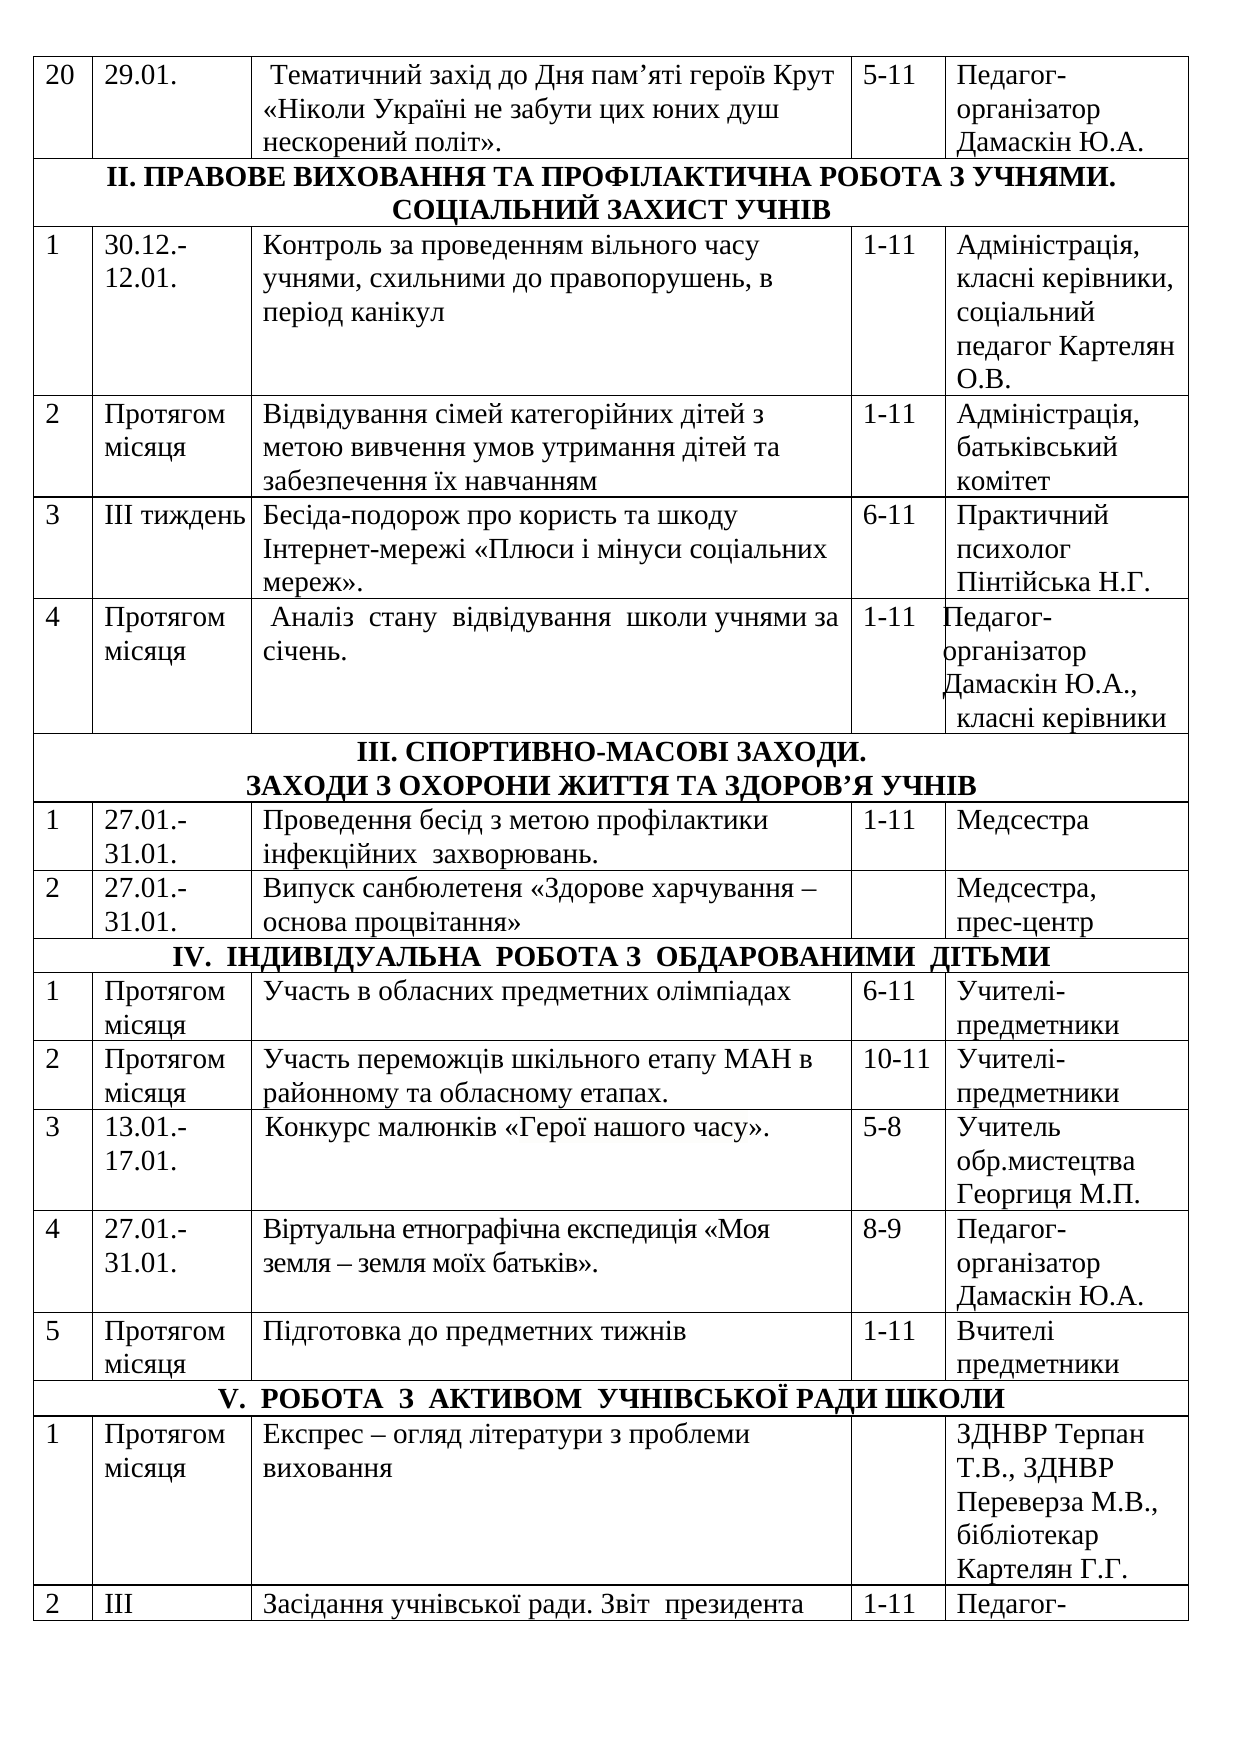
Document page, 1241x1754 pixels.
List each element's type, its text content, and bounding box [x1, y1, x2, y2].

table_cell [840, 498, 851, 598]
table_cell Педагог-організатор Дамаскін Ю.А. [946, 1211, 1188, 1312]
table_cell 1 [34, 227, 92, 395]
table_cell Педагог-організатор Дамаскін Ю.А., класні керівники [946, 599, 1188, 733]
table_header Протягом місяця [93, 1417, 251, 1584]
table_cell 6-11 [852, 973, 945, 1040]
table_cell 27.01.-31.01. [93, 1211, 251, 1312]
table_cell 13.01.-17.01. [93, 1110, 251, 1210]
table_cell 1-11 [852, 599, 945, 733]
table_cell Проведення бесід з метою профілактики інфекційних захворювань. [252, 803, 851, 869]
table_cell 3 [34, 498, 92, 598]
table_cell 4 [34, 1211, 92, 1312]
table_cell 5-11 [852, 57, 945, 158]
table_cell Протягом місяця [93, 599, 251, 733]
table_cell Протягом місяця [93, 973, 251, 1040]
table_cell Відвідування сімей категорійних дітей з метою вивчення умов утримання дітей та забезпечення їх навчанням [252, 396, 851, 496]
table_cell Аналіз стану відвідування школи учнями за січень. [252, 599, 851, 733]
table_cell 10-11 [852, 1041, 945, 1108]
table_cell Контроль за проведенням вільного часу учнями, схильними до правопорушень, в період канікул [252, 227, 851, 395]
table_cell Учителі-предметники [946, 1041, 1188, 1108]
table_cell Протягом місяця [93, 396, 251, 496]
table_cell 4 [34, 599, 92, 733]
table_header 1-11 [852, 1586, 945, 1620]
table_cell Медсестра [946, 803, 1188, 869]
table_cell 27.01.-31.01. [93, 871, 251, 938]
table_cell 30.12.-12.01. [93, 227, 251, 395]
table_cell Вчителі предметники [946, 1313, 1188, 1380]
table_cell Учитель обр.мистецтва Георгиця М.П. [946, 1110, 1188, 1210]
table_cell 6-11 [852, 498, 945, 598]
table_cell 3 [34, 1110, 92, 1210]
table_cell Адміністрація, класні керівники, соціальний педагог Картелян О.В. [946, 227, 1188, 395]
table_header 1 [34, 1417, 92, 1584]
table_cell ІІІ тиждень [93, 498, 251, 598]
table_cell 29.01. [93, 57, 251, 158]
table_cell 20 [34, 57, 92, 158]
table_cell V. РОБОТА З АКТИВОМ УЧНІВСЬКОЇ РАДИ ШКОЛИ [34, 1381, 1188, 1414]
table_cell 1 [34, 973, 92, 1040]
table_cell 1-11 [852, 1313, 945, 1380]
table_cell Конкурс малюнків «Герої нашого часу». [252, 1110, 851, 1210]
table_cell 5-8 [852, 1110, 945, 1210]
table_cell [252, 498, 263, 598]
table_cell ІІ. ПРАВОВЕ ВИХОВАННЯ ТА ПРОФІЛАКТИЧНА РОБОТА З УЧНЯМИ. СОЦІАЛЬНИЙ ЗАХИСТ УЧНІВ [34, 159, 1188, 226]
table_cell Віртуальна етнографічна експедиція «Моя земля – земля моїх батьків». [252, 1211, 851, 1312]
table_cell Підготовка до предметних тижнів [252, 1313, 851, 1380]
table_cell Учителі-предметники [946, 973, 1188, 1040]
table_cell 2 [34, 396, 92, 496]
table_cell Протягом місяця [93, 1313, 251, 1380]
table_cell 2 [34, 871, 92, 938]
table_cell 8-9 [852, 1211, 945, 1312]
table_cell ІV. ІНДИВІДУАЛЬНА РОБОТА З ОБДАРОВАНИМИ ДІТЬМИ [34, 939, 1188, 972]
table_cell Протягом місяця [93, 1041, 251, 1108]
table_cell 1-11 [852, 803, 945, 869]
table_header Експрес – огляд літератури з проблеми виховання [252, 1417, 851, 1584]
table_cell Випуск санбюлетеня «Здорове харчування – основа процвітання» [252, 871, 851, 938]
table_header ІІІ тиждень [93, 1586, 251, 1620]
table_header ЗДНВР Терпан Т.В., ЗДНВР Переверза М.В., бібліотекар Картелян Г.Г. [946, 1417, 1188, 1584]
table_cell Участь в обласних предметних олімпіадах [252, 973, 851, 1040]
table_cell Педагог-організатор Дамаскін Ю.А. [946, 57, 1188, 158]
table_cell Адміністрація, батьківський комітет [946, 396, 1188, 496]
table_cell 1-11 [852, 396, 945, 496]
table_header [946, 1586, 1188, 1620]
table_cell ІІІ. СПОРТИВНО-МАСОВІ ЗАХОДИ. ЗАХОДИ З ОХОРОНИ ЖИТТЯ ТА ЗДОРОВ’Я УЧНІВ [34, 734, 1188, 801]
table_header [852, 1417, 945, 1584]
table_cell [852, 871, 945, 938]
table_cell Участь переможців шкільного етапу МАН в районному та обласному етапах. [252, 1041, 851, 1108]
table_cell 1 [34, 803, 92, 869]
table_cell Медсестра, прес-центр [946, 871, 1188, 938]
table_cell Практичний психолог Пінтійська Н.Г. [946, 498, 1188, 598]
table_cell 2 [34, 1041, 92, 1108]
table_header 2 [34, 1586, 92, 1620]
table_cell Тематичний захід до Дня пам’яті героїв Крут «Ніколи Україні не забути цих юних душ нескорений політ». [252, 57, 851, 158]
table_cell 1-11 [852, 227, 945, 395]
table_cell 5 [34, 1313, 92, 1380]
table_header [252, 1586, 851, 1620]
table_cell 27.01.-31.01. [93, 803, 251, 869]
